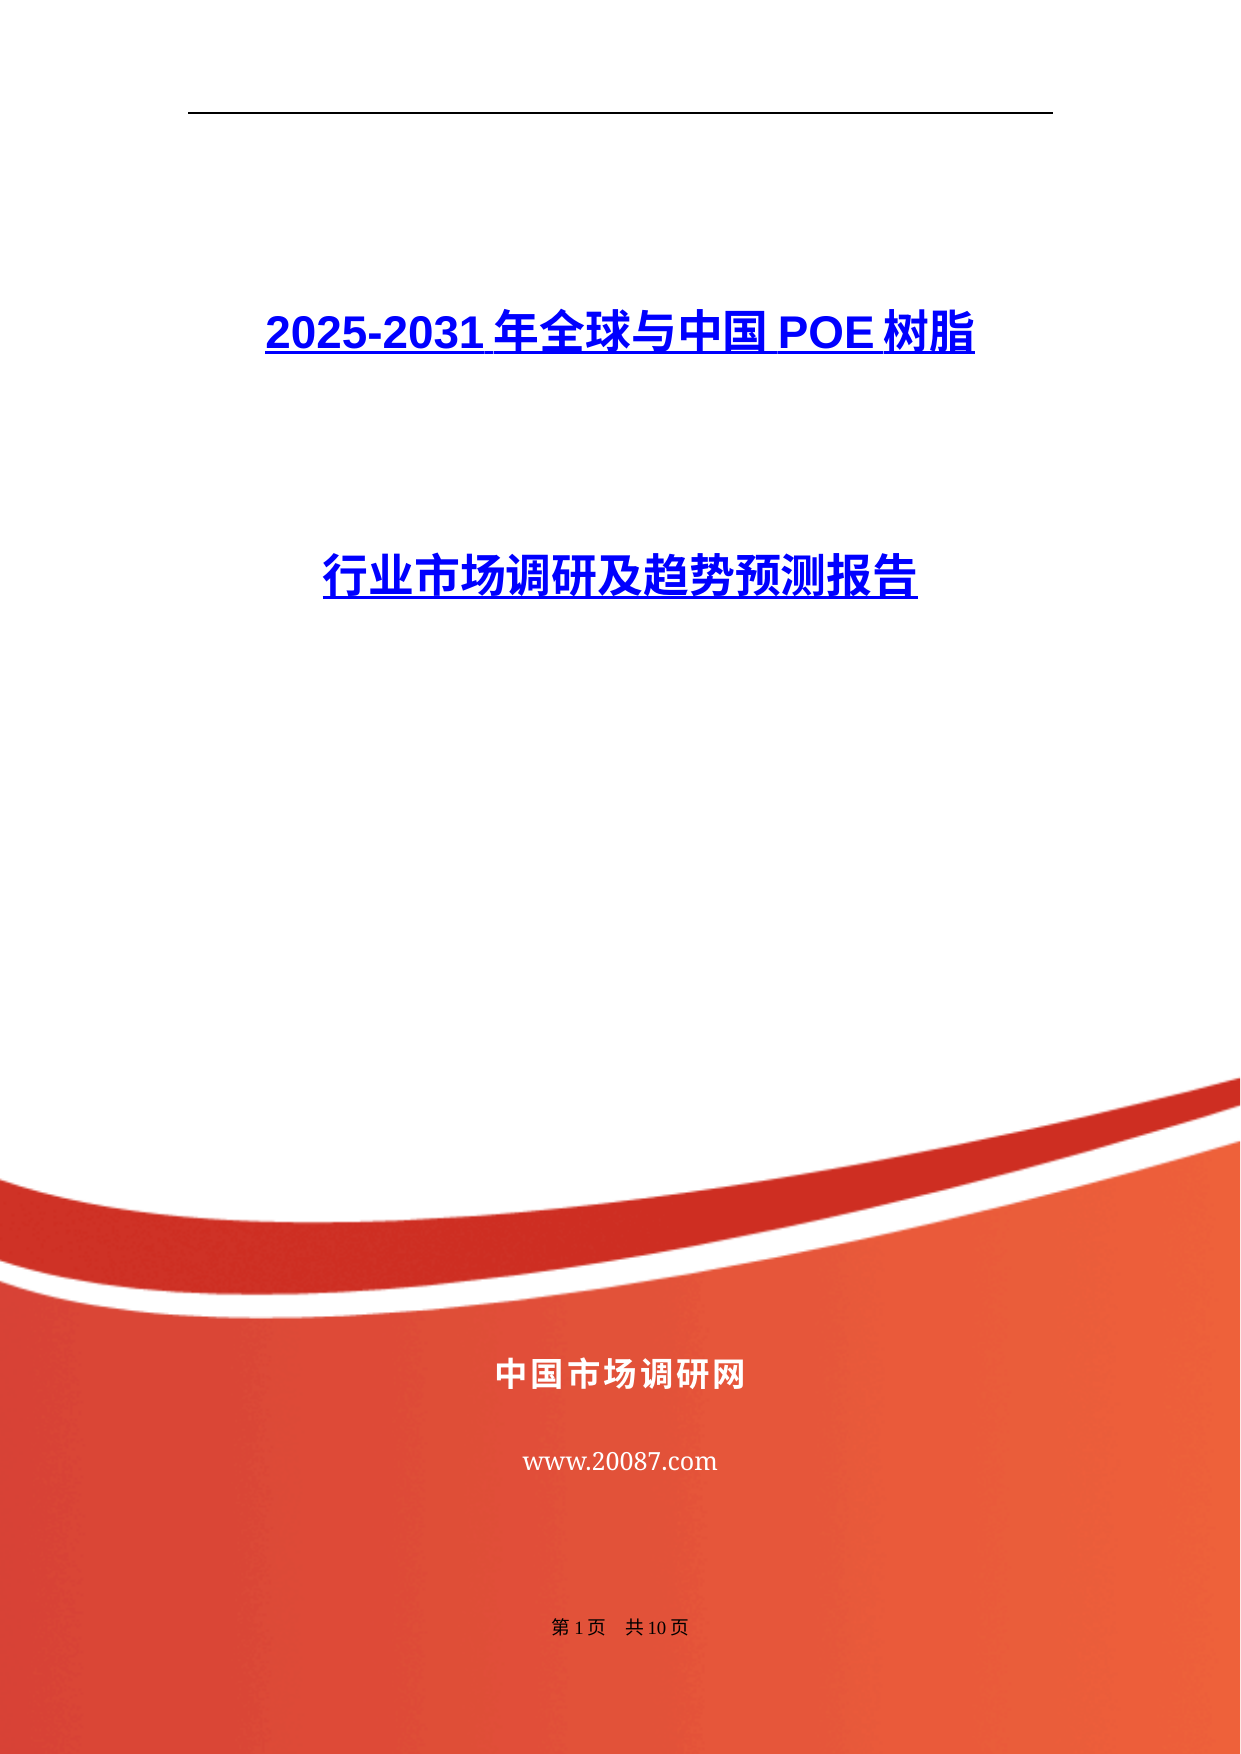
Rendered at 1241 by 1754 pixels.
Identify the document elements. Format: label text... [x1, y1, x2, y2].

subtitle 中国市场调研网 [187, 1339, 1053, 1404]
text www.20087.com [187, 1428, 1053, 1493]
table_header 2025-2031年全球与中国POE树脂行业市场调研及趋势预测报告 [188, 207, 1053, 773]
picture [0, 1006, 1241, 1754]
